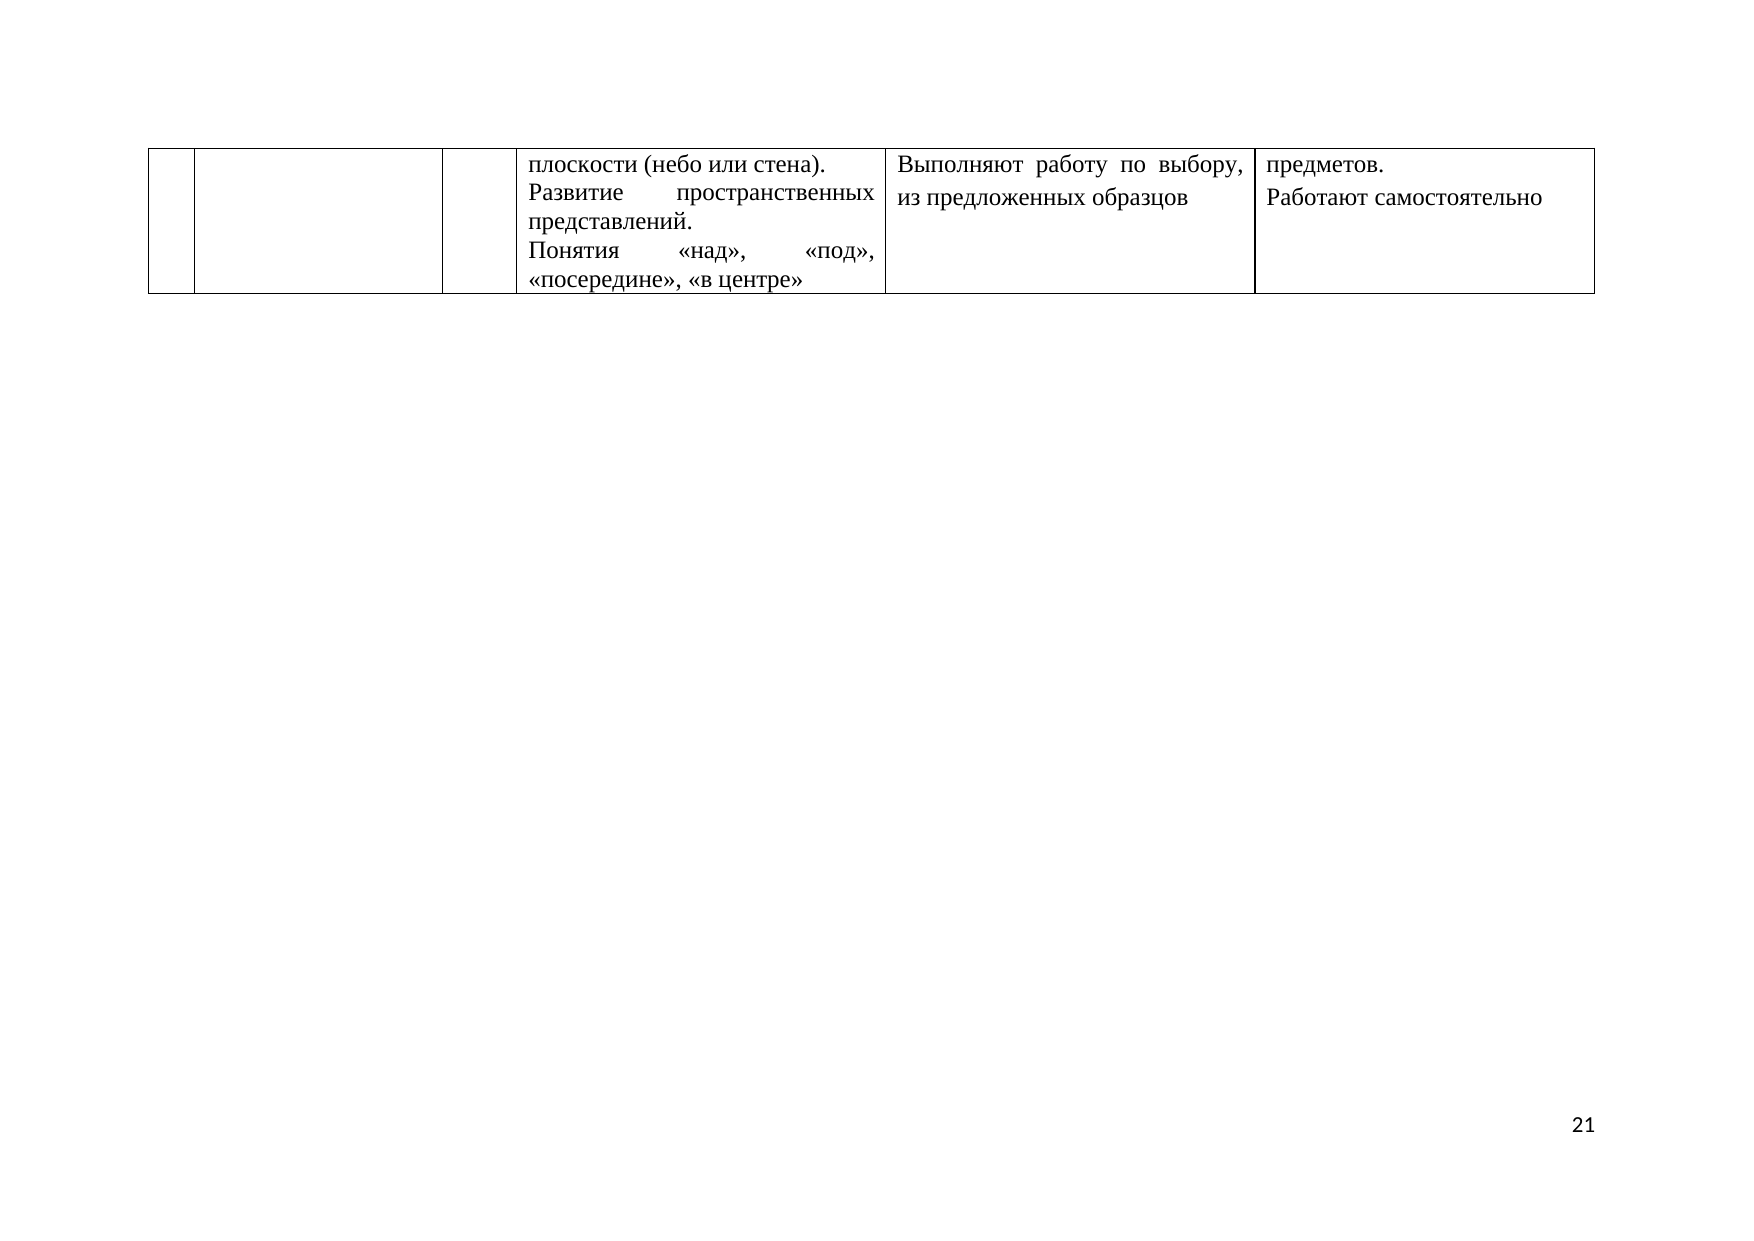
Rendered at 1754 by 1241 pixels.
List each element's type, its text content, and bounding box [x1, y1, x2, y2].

table_cell 33 [149, 149, 194, 292]
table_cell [195, 149, 442, 292]
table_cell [886, 149, 1254, 292]
table_cell 1 [443, 149, 516, 292]
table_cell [1256, 149, 1594, 292]
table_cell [517, 149, 885, 292]
